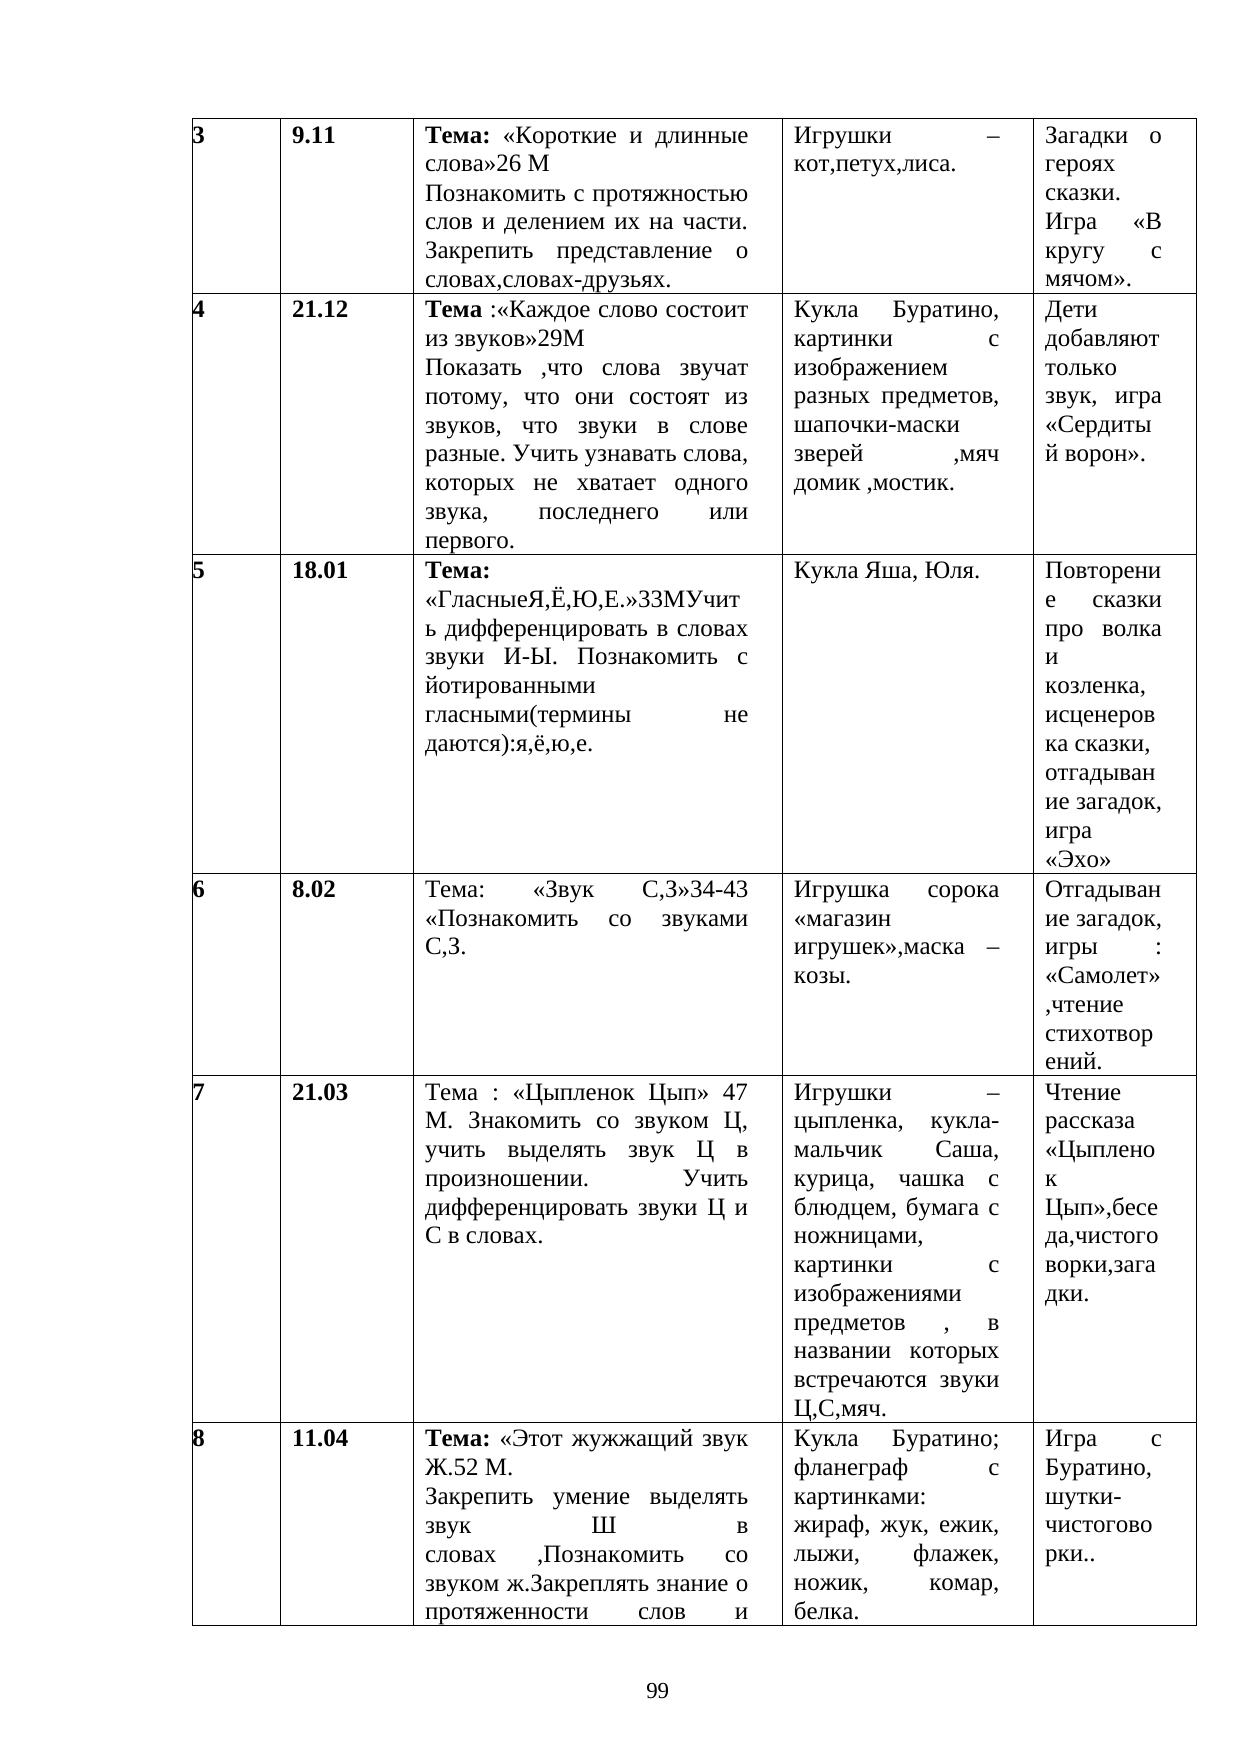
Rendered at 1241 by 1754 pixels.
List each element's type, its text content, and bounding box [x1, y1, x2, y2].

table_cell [414, 1423, 782, 1625]
table_cell Повторение сказки про волка и козленка, исценеровка сказки, отгадывание загадок, игра «Эхо» [1034, 555, 1196, 872]
table_cell Дети добавляют только звук, игра «Сердитый ворон». [1034, 294, 1196, 553]
table_cell Чтение рассказа «Цыпленок Цып»,беседа,чистоговорки,загадки. [1034, 1076, 1196, 1422]
table_cell Кукла Буратино, картинки с изображением разных предметов, шапочки-маски зверей ,мяч домик ,мостик. [783, 294, 1033, 553]
table_cell Игрушки –кот,петух,лиса. [783, 119, 1033, 293]
table_cell 21.12 [281, 294, 413, 553]
table_cell 21.03 [281, 1076, 413, 1422]
table_cell Игрушка сорока «магазин игрушек»,маска –козы. [783, 874, 1033, 1075]
table_cell Кукла Яша, Юля. [783, 555, 1033, 872]
table_cell Тема : «Цыпленок Цып» 47 М. Знакомить со звуком Ц, учить выделять звук Ц в произношении. Учить дифференцировать звуки Ц и С в словах. [414, 1076, 782, 1422]
table_cell 18.01 [281, 555, 413, 872]
table_cell Тема: «Звук С,З»34-43 «Познакомить со звуками С,З. [414, 874, 782, 1075]
table_cell Загадки о героях сказки. Игра «В кругу с мячом». [1034, 119, 1196, 293]
table_cell 11.04 [281, 1423, 413, 1625]
table_cell 8.02 [281, 874, 413, 1075]
table_cell Тема: «Короткие и длинные слова»26 М Познакомить с протяжностью слов и делением их на части. Закрепить представление о словах,словах-друзьях. [414, 119, 782, 293]
table_cell 3 [193, 119, 280, 293]
table_cell 5 [193, 555, 280, 872]
table_cell 6 [193, 874, 280, 1075]
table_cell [783, 1423, 1033, 1625]
table_cell 7 [193, 1076, 280, 1422]
table_cell Отгадывание загадок, игры : «Самолет»,чтение стихотворений. [1034, 874, 1196, 1075]
table_cell 4 [193, 294, 280, 553]
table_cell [1034, 1423, 1196, 1625]
table_cell Тема :«Каждое слово состоит из звуков»29М Показать ,что слова звучат потому, что они состоят из звуков, что звуки в слове разные. Учить узнавать слова, которых не хватает одного звука, последнего или первого. [414, 294, 782, 553]
table_cell Игрушки – цыпленка, кукла-мальчик Саша, курица, чашка с блюдцем, бумага с ножницами, картинки с изображениями предметов , в названии которых встречаются звуки Ц,С,мяч. [783, 1076, 1033, 1422]
table_cell Тема: «ГласныеЯ,Ё,Ю,Е.»33МУчить дифференцировать в словах звуки И-Ы. Познакомить с йотированными гласными(термины не даются):я,ё,ю,е. [414, 555, 782, 872]
table_cell 8 [193, 1423, 280, 1625]
table_cell 9.11 [281, 119, 413, 293]
